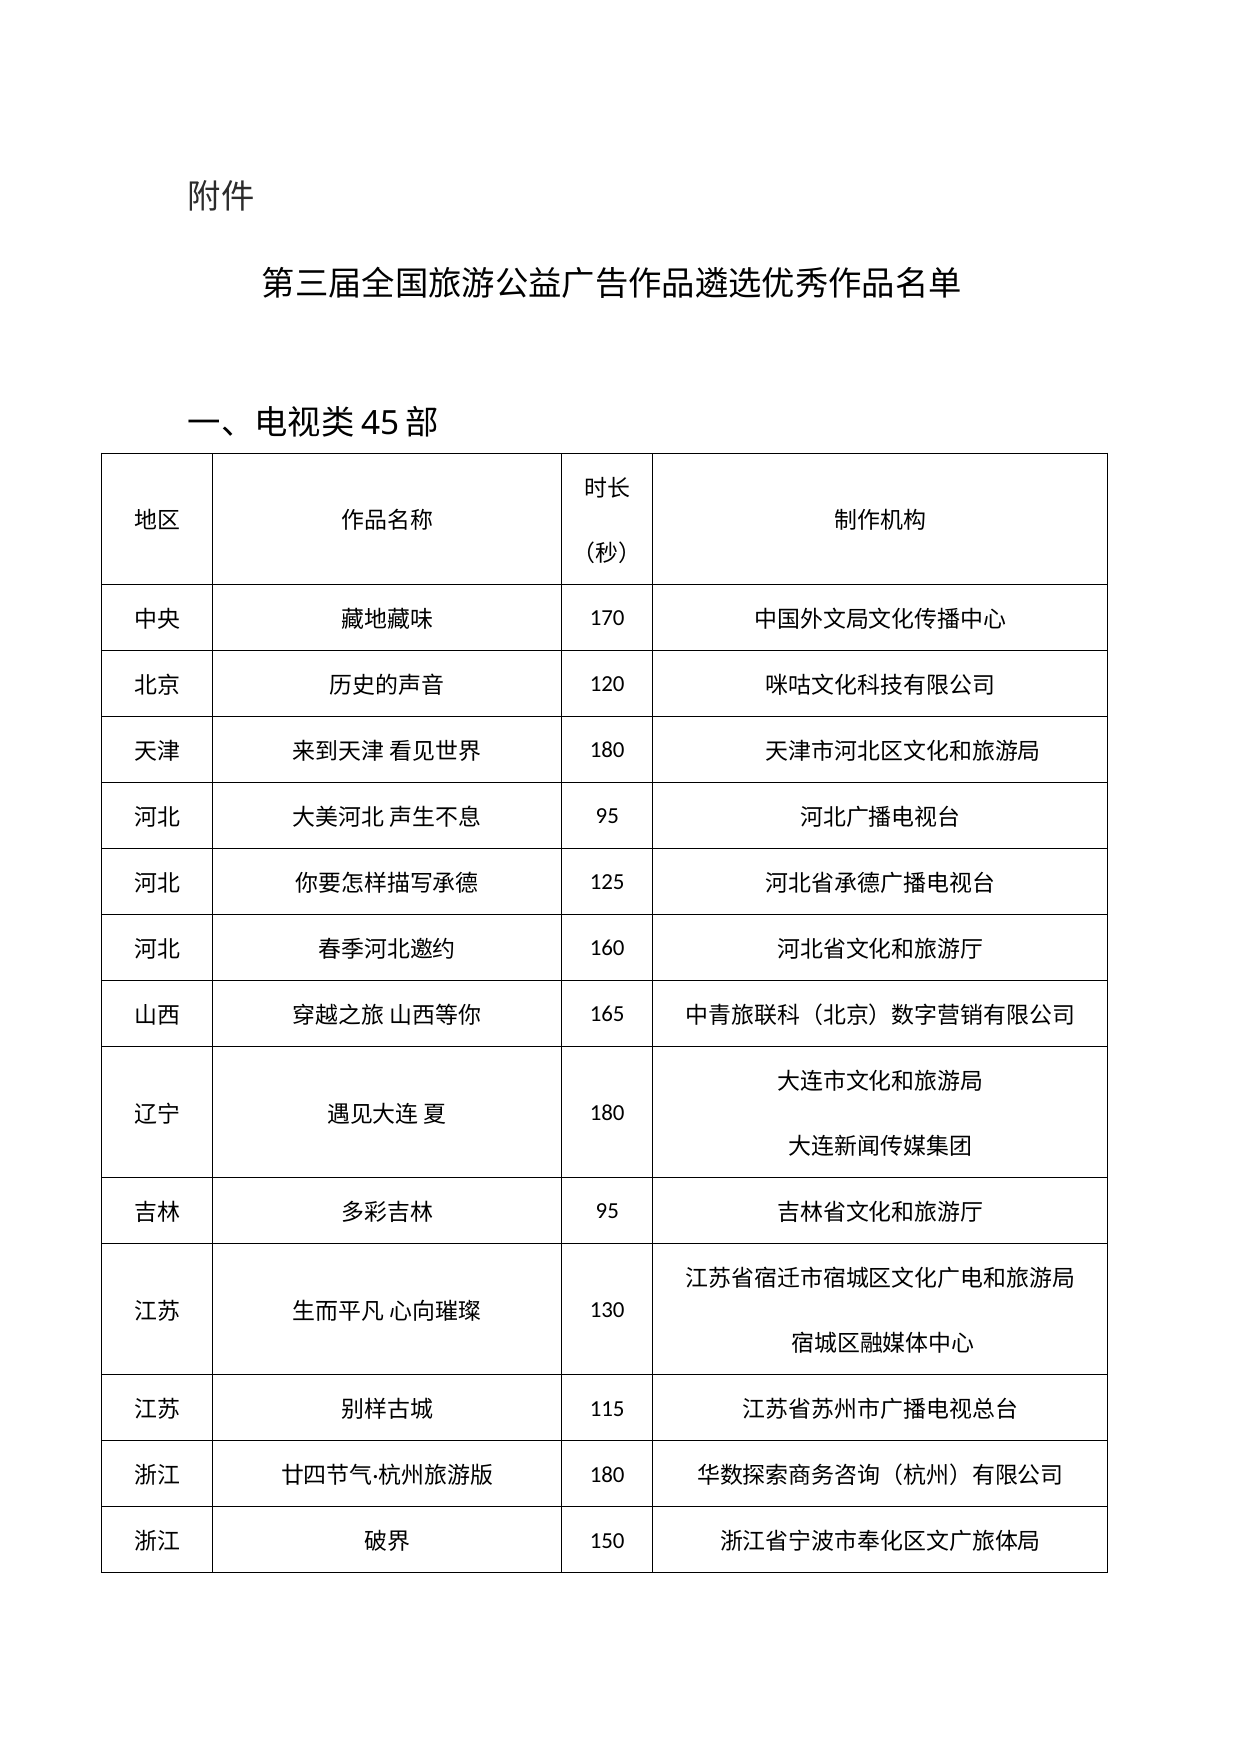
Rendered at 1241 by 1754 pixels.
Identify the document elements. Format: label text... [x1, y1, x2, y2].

table_cell 大美河北 声生不息 [213, 783, 561, 848]
table_cell 河北 [102, 849, 212, 914]
table_cell 江苏 [102, 1244, 212, 1374]
table_cell 山西 [102, 981, 212, 1046]
table_cell 历史的声音 [213, 651, 561, 716]
table_cell 95 [562, 1178, 652, 1243]
table_cell 江苏 [102, 1375, 212, 1440]
table_cell 吉林省文化和旅游厅 [653, 1178, 1107, 1243]
text 附件 [187, 162, 1053, 227]
table_cell 浙江 [102, 1507, 212, 1572]
table_cell 130 [562, 1244, 652, 1374]
table_header 作品名称 [213, 454, 561, 584]
table_cell 125 [562, 849, 652, 914]
table_header 时长（秒） [562, 454, 652, 584]
table_cell 河北 [102, 783, 212, 848]
table_cell 咪咕文化科技有限公司 [653, 651, 1107, 716]
table_cell 多彩吉林 [213, 1178, 561, 1243]
table_cell 春季河北邀约 [213, 915, 561, 980]
table_cell 天津市河北区文化和旅游局 [653, 717, 1107, 782]
table_header 第三届全国旅游公益广告作品遴选优秀作品名单 [176, 240, 1047, 323]
table_cell 95 [562, 783, 652, 848]
table_header 地区 [102, 454, 212, 584]
table_cell 115 [562, 1375, 652, 1440]
table_cell 180 [562, 1047, 652, 1177]
table_cell 165 [562, 981, 652, 1046]
table_cell 河北省文化和旅游厅 [653, 915, 1107, 980]
table_header 制作机构 [653, 454, 1107, 584]
table_cell 你要怎样描写承德 [213, 849, 561, 914]
table_cell 浙江 [102, 1441, 212, 1506]
text 一、电视类45部 [187, 388, 1053, 453]
table_cell 吉林 [102, 1178, 212, 1243]
table_cell 中青旅联科（北京）数字营销有限公司 [653, 981, 1107, 1046]
table_cell 北京 [102, 651, 212, 716]
table_cell 河北 [102, 915, 212, 980]
table_cell 180 [562, 1441, 652, 1506]
table_cell 河北省承德广播电视台 [653, 849, 1107, 914]
table_cell 天津 [102, 717, 212, 782]
table_cell 中国外文局文化传播中心 [653, 585, 1107, 650]
table_cell 藏地藏味 [213, 585, 561, 650]
table_cell 中央 [102, 585, 212, 650]
table_cell 来到天津 看见世界 [213, 717, 561, 782]
table_cell 150 [562, 1507, 652, 1572]
table_cell 生而平凡 心向璀璨 [213, 1244, 561, 1374]
table_cell 遇见大连 夏 [213, 1047, 561, 1177]
table_cell 别样古城 [213, 1375, 561, 1440]
table_cell 穿越之旅 山西等你 [213, 981, 561, 1046]
table_cell 大连市文化和旅游局 大连新闻传媒集团 [653, 1047, 1107, 1177]
table_cell 120 [562, 651, 652, 716]
table_cell 破界 [213, 1507, 561, 1572]
table_cell 江苏省苏州市广播电视总台 [653, 1375, 1107, 1440]
table_cell 170 [562, 585, 652, 650]
table_cell 江苏省宿迁市宿城区文化广电和旅游局 宿城区融媒体中心 [653, 1244, 1107, 1374]
table_cell 廿四节气·杭州旅游版 [213, 1441, 561, 1506]
table_cell 华数探索商务咨询（杭州）有限公司 [653, 1441, 1107, 1506]
table_cell 辽宁 [102, 1047, 212, 1177]
table_cell 180 [562, 717, 652, 782]
table_cell 浙江省宁波市奉化区文广旅体局 [653, 1507, 1107, 1572]
table_cell 河北广播电视台 [653, 783, 1107, 848]
table_cell 160 [562, 915, 652, 980]
